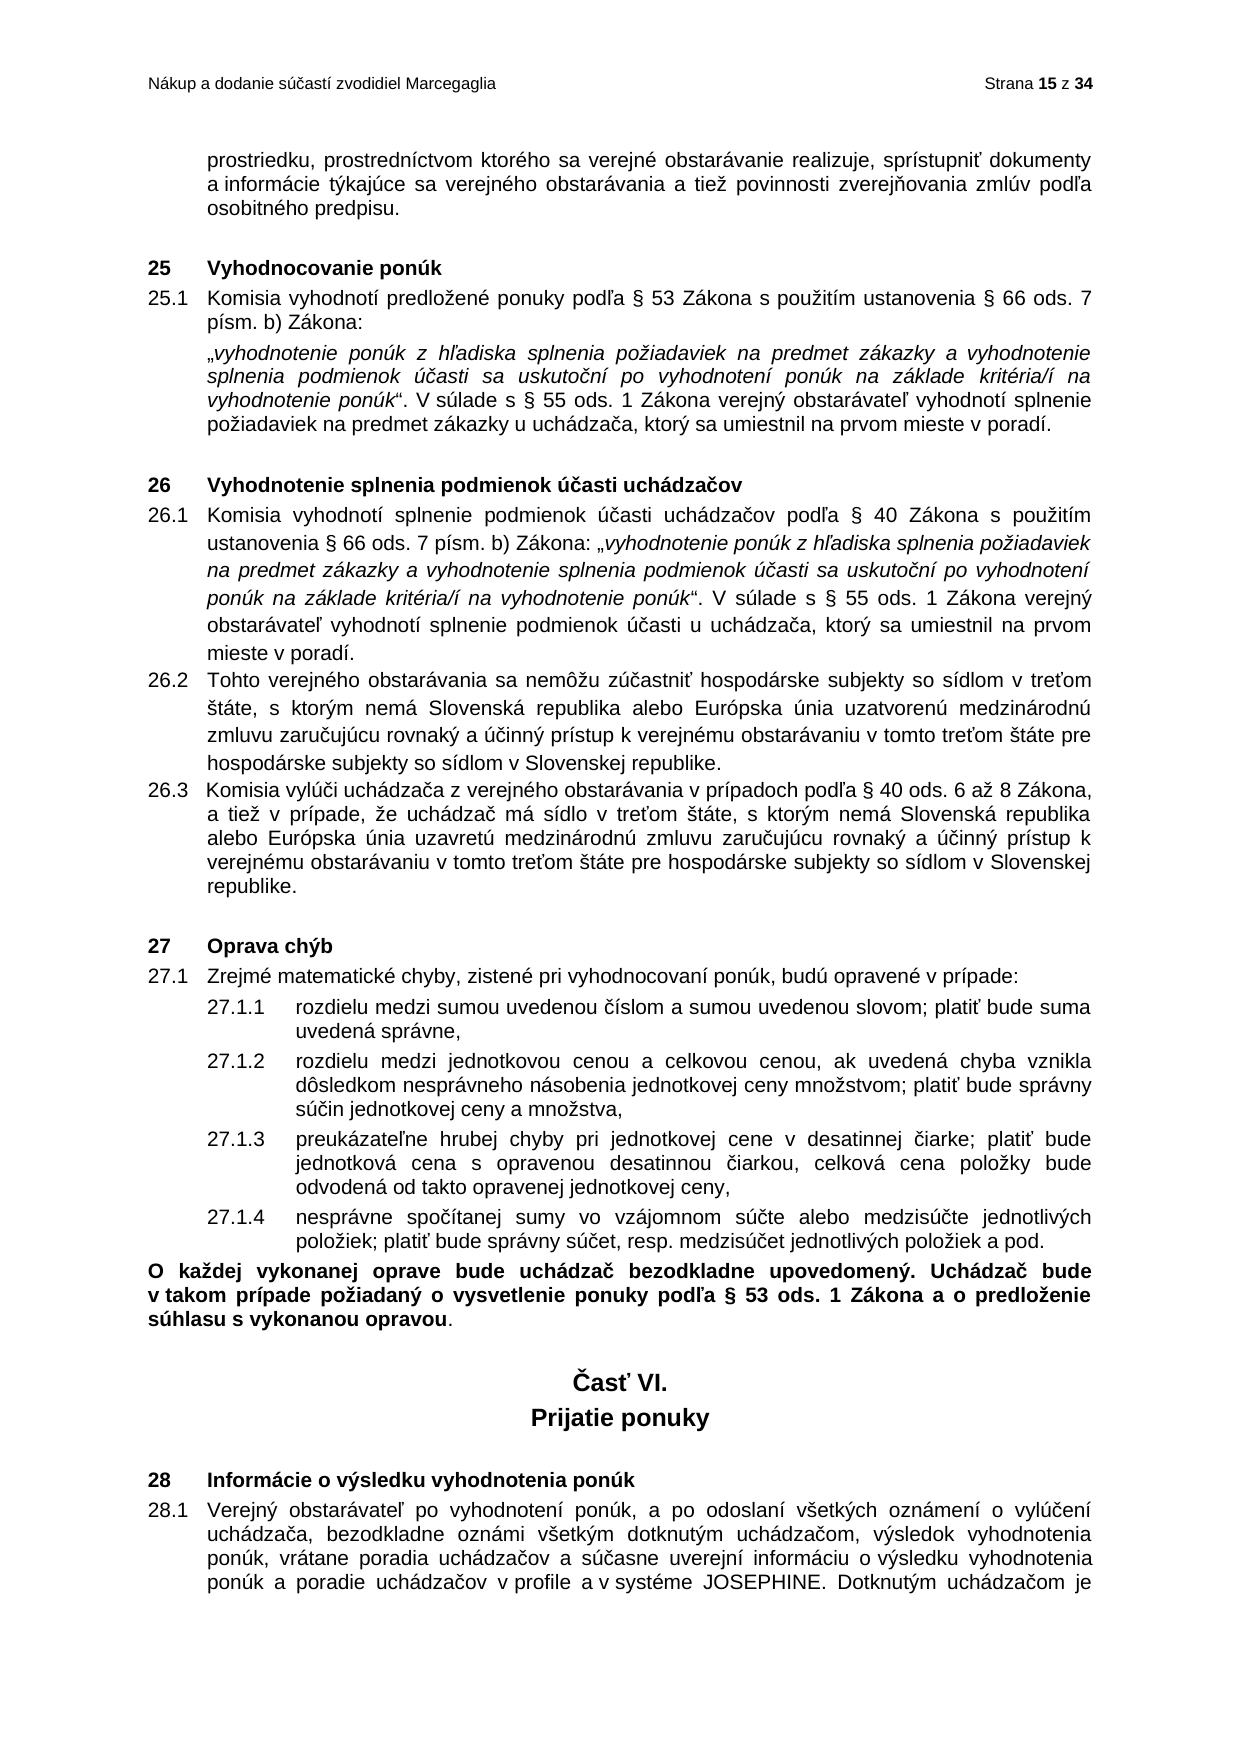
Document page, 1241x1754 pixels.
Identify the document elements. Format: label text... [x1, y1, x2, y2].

subtitle Časť VI. [148, 1367, 1092, 1396]
subtitle Prijatie ponuky [148, 1402, 1092, 1431]
text 27.1.4 nesprávne spočítanej sumy vo vzájomnom súčte alebo medzisúčte jednotlivých položiek; platiť bude správny súčet, resp. medzisúčet jednotlivých položiek a pod. [207, 1205, 1092, 1253]
list Oprava chýb [148, 934, 1092, 958]
text 27.1.3 preukázateľne hrubej chyby pri jednotkovej cene v desatinnej čiarke; platiť bude jednotková cena s opravenou desatinnou čiarkou, celková cena položky bude odvodená od takto opravenej jednotkovej ceny, [207, 1127, 1092, 1199]
list Vyhodnotenie splnenia podmienok účasti uchádzačov [148, 473, 1092, 497]
text 26.1 Komisia vyhodnotí splnenie podmienok účasti uchádzačov podľa § 40 Zákona s použitím ustanovenia § 66 ods. 7 písm. b) Zákona: „vyhodnotenie ponúk z hľadiska splnenia požiadaviek na predmet zákazky a vyhodnotenie splnenia podmienok účasti sa uskutoční po vyhodnotení ponúk na základe kritéria/í na vyhodnotenie ponúk“. V súlade s § 55 ods. 1 Zákona verejný obstarávateľ vyhodnotí splnenie podmienok účasti u uchádzača, ktorý sa umiestnil na prvom mieste v poradí. [148, 503, 1092, 664]
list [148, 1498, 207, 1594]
list Komisia vyhodnotí predložené ponuky podľa § 53 Zákona s použitím ustanovenia § 66 ods. 7 písm. b) Zákona: [148, 286, 1092, 334]
subtitle Vyhodnocovanie ponúk [148, 256, 1092, 280]
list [148, 148, 1092, 219]
subtitle Informácie o výsledku vyhodnotenia ponúk [148, 1468, 1092, 1492]
text 26.2 Tohto verejného obstarávania sa nemôžu zúčastniť hospodárske subjekty so sídlom v treťom štáte, s ktorým nemá Slovenská republika alebo Európska únia uzatvorenú medzinárodnú zmluvu zaručujúcu rovnaký a účinný prístup k verejnému obstarávaniu v tomto treťom štáte pre hospodárske subjekty so sídlom v Slovenskej republike. [148, 668, 1092, 774]
text „vyhodnotenie ponúk z hľadiska splnenia požiadaviek na predmet zákazky a vyhodnotenie splnenia podmienok účasti sa uskutoční po vyhodnotení ponúk na základe kritéria/í na vyhodnotenie ponúk“. V súlade s § 55 ods. 1 Zákona verejný obstarávateľ vyhodnotí splnenie požiadaviek na predmet zákazky u uchádzača, ktorý sa umiestnil na prvom mieste v poradí. [207, 340, 1092, 436]
text 27.1.1 rozdielu medzi sumou uvedenou číslom a sumou uvedenou slovom; platiť bude suma uvedená správne, [207, 994, 1092, 1042]
text 27.1.2 rozdielu medzi jednotkovou cenou a celkovou cenou, ak uvedená chyba vznikla dôsledkom nesprávneho násobenia jednotkovej ceny množstvom; platiť bude správny súčin jednotkovej ceny a množstva, [207, 1049, 1092, 1121]
text O každej vykonanej oprave bude uchádzač bezodkladne upovedomený. Uchádzač bude v takom prípade požiadaný o vysvetlenie ponuky podľa § 53 ods. 1 Zákona a o predloženie súhlasu s vykonanou opravou. [148, 1259, 1092, 1331]
text 26.3 Komisia vylúči uchádzača z verejného obstarávania v prípadoch podľa § 40 ods. 6 až 8 Zákona, a tiež v prípade, že uchádzač má sídlo v treťom štáte, s ktorým nemá Slovenská republika alebo Európska únia uzavretú medzinárodnú zmluvu zaručujúcu rovnaký a účinný prístup k verejnému obstarávaniu v tomto treťom štáte pre hospodárske subjekty so sídlom v Slovenskej republike. [148, 778, 1092, 898]
text 27.1 Zrejmé matematické chyby, zistené pri vyhodnocovaní ponúk, budú opravené v prípade: [148, 964, 1092, 988]
